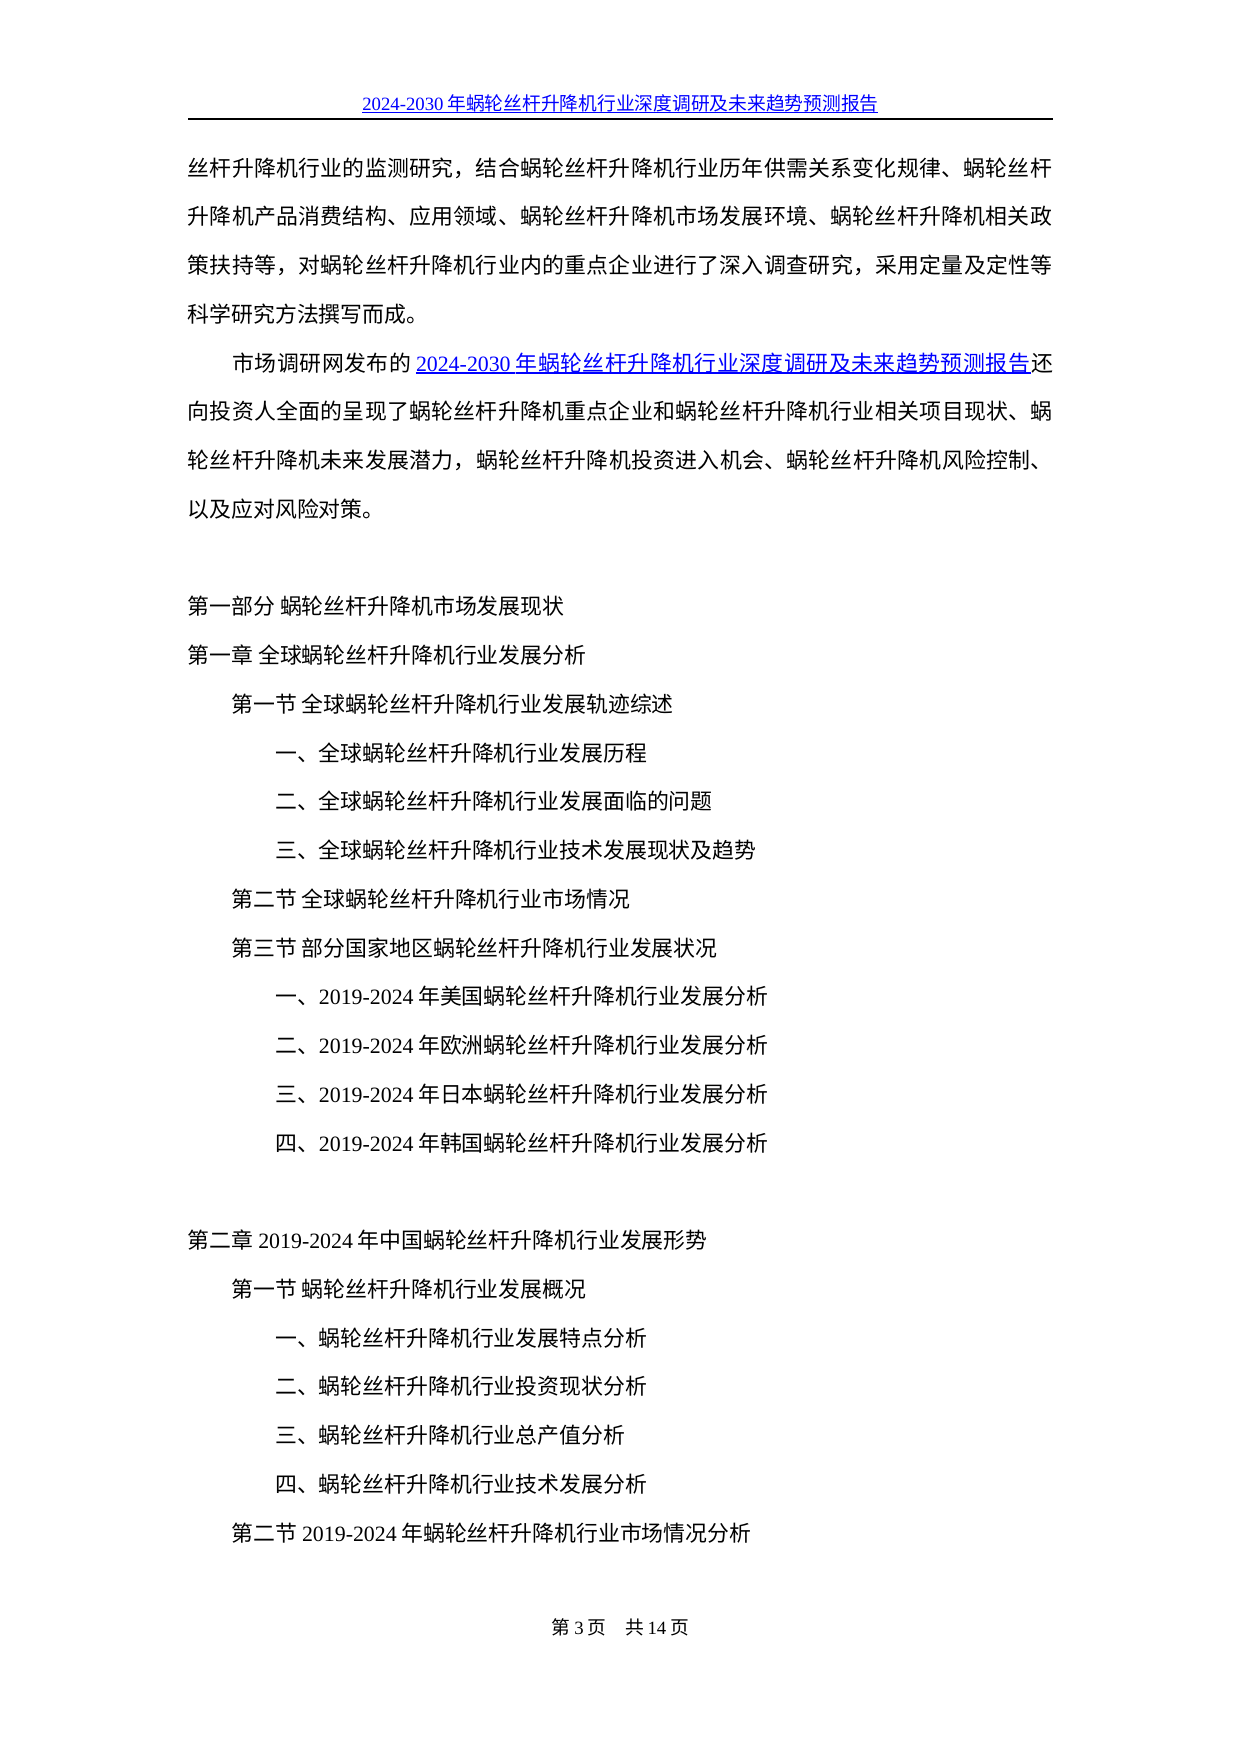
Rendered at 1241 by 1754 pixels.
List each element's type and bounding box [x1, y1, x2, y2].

text [187, 150, 1053, 1548]
